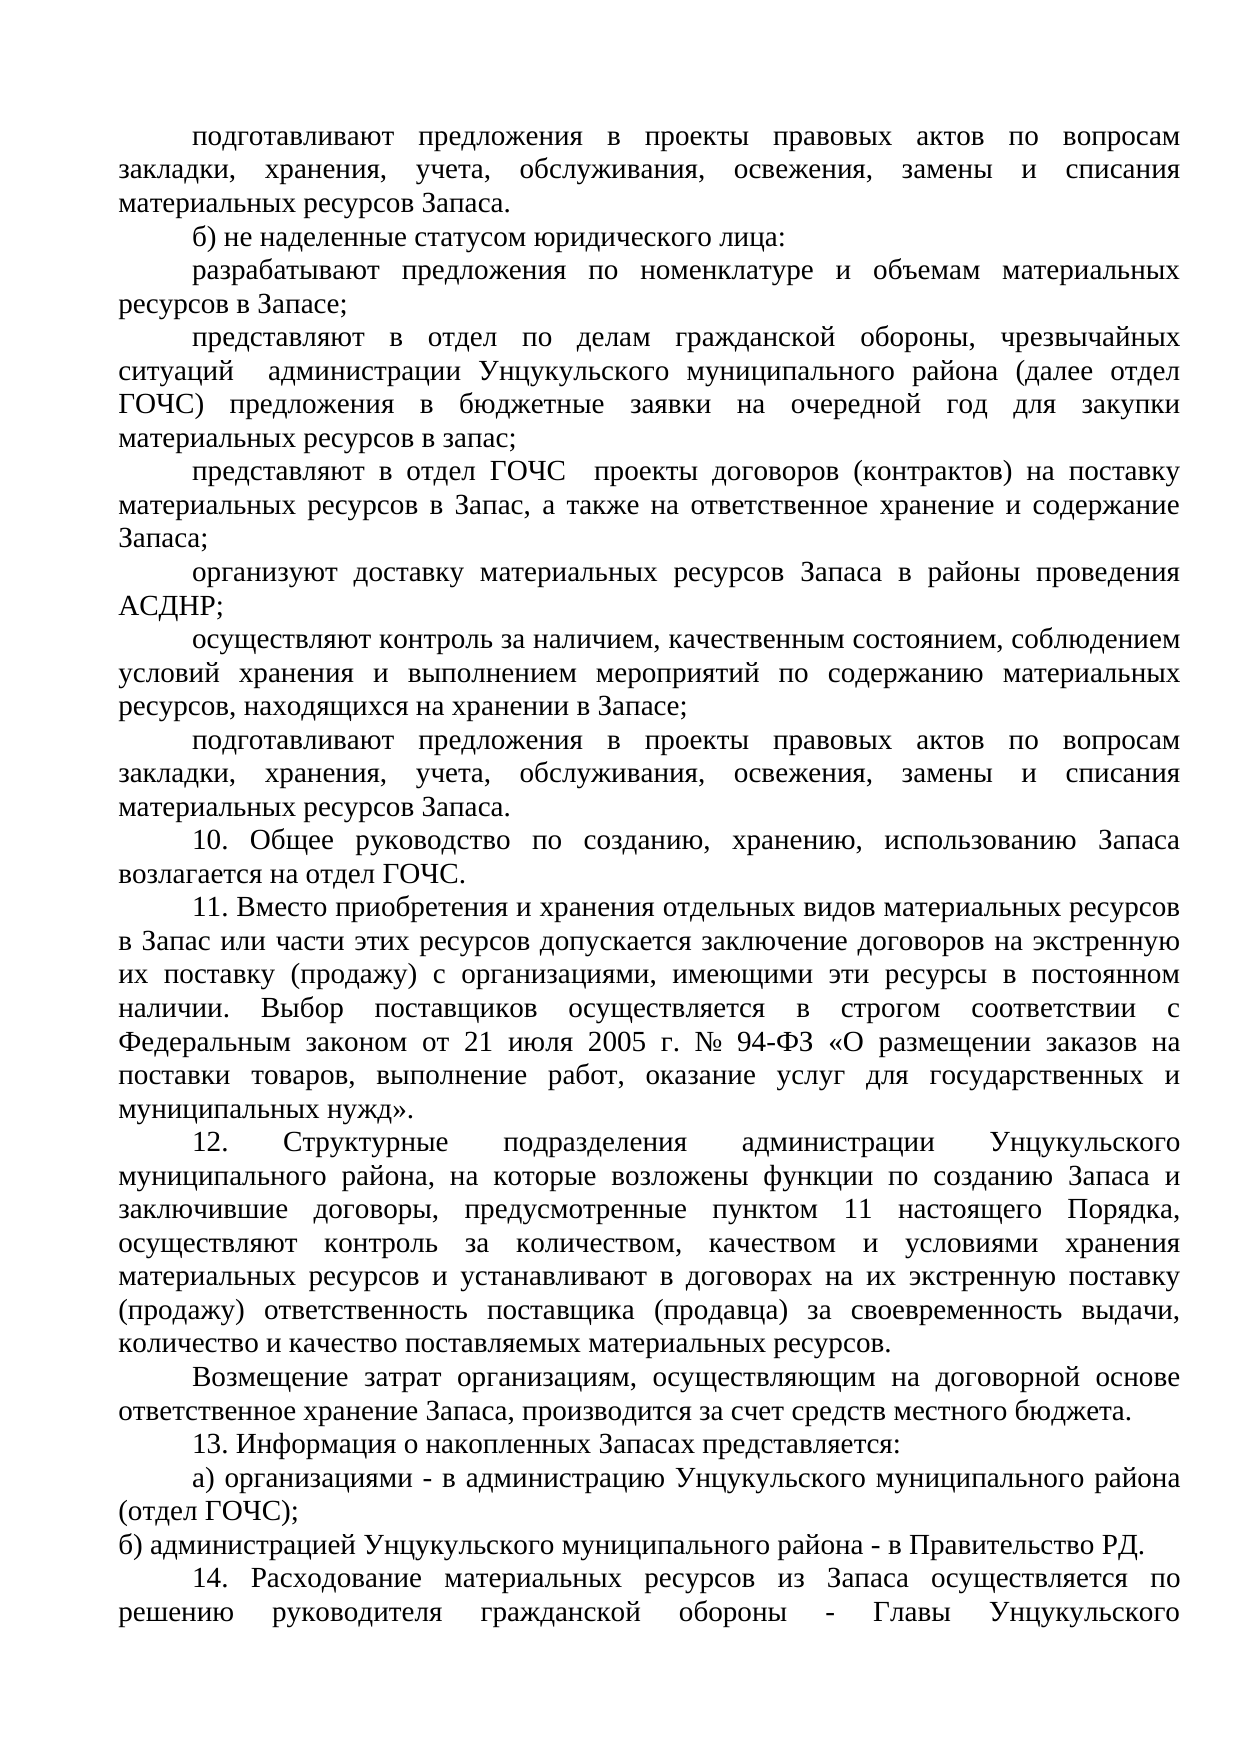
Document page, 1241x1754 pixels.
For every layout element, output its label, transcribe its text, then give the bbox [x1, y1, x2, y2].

text осуществляют контроль за наличием, качественным состоянием, соблюдением условий хранения и выполнением мероприятий по содержанию материальных ресурсов, находящихся на хранении в Запасе; [118, 621, 1181, 722]
text подготавливают предложения в проекты правовых актов по вопросам закладки, хранения, учета, обслуживания, освежения, замены и списания материальных ресурсов Запаса. [118, 722, 1181, 822]
text 11. Вместо приобретения и хранения отдельных видов материальных ресурсов в Запас или части этих ресурсов допускается заключение договоров на экстренную их поставку (продажу) с организациями, имеющими эти ресурсы в постоянном наличии. Выбор поставщиков осуществляется в строгом соответствии с Федеральным законом от 21 июля 2005 г. № 94-ФЗ «О размещении заказов на поставки товаров, выполнение работ, оказание услуг для государственных и муниципальных нужд». [118, 889, 1181, 1124]
text подготавливают предложения в проекты правовых актов по вопросам закладки, хранения, учета, обслуживания, освежения, замены и списания материальных ресурсов Запаса. [118, 118, 1181, 219]
text 13. Информация о накопленных Запасах представляется: [118, 1426, 1181, 1460]
text представляют в отдел по делам гражданской обороны, чрезвычайных ситуаций администрации Унцукульского муниципального района (далее отдел ГОЧС) предложения в бюджетные заявки на очередной год для закупки материальных ресурсов в запас; [118, 319, 1181, 453]
text б) не наделенные статусом юридического лица: [118, 219, 1181, 252]
text представляют в отдел ГОЧС проекты договоров (контрактов) на поставку материальных ресурсов в Запас, а также на ответственное хранение и содержание Запаса; [118, 453, 1181, 554]
text 10. Общее руководство по созданию, хранению, использованию Запаса возлагается на отдел ГОЧС. [118, 822, 1181, 889]
text Возмещение затрат организациям, осуществляющим на договорной основе ответственное хранение Запаса, производится за счет средств местного бюджета. [118, 1359, 1181, 1426]
text а) организациями - в администрацию Унцукульского муниципального района (отдел ГОЧС); [118, 1460, 1181, 1527]
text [118, 1560, 1181, 1627]
text разрабатывают предложения по номенклатуре и объемам материальных ресурсов в Запасе; [118, 252, 1181, 319]
text б) администрацией Унцукульского муниципального района - в Правительство РД. [118, 1527, 1181, 1560]
text организуют доставку материальных ресурсов Запаса в районы проведения АСДНР; [118, 554, 1181, 621]
text 12. Структурные подразделения администрации Унцукульского муниципального района, на которые возложены функции по созданию Запаса и заключившие договоры, предусмотренные пунктом 11 настоящего Порядка, осуществляют контроль за количеством, качеством и условиями хранения материальных ресурсов и устанавливают в договорах на их экстренную поставку (продажу) ответственность поставщика (продавца) за своевременность выдачи, количество и качество поставляемых материальных ресурсов. [118, 1124, 1181, 1359]
